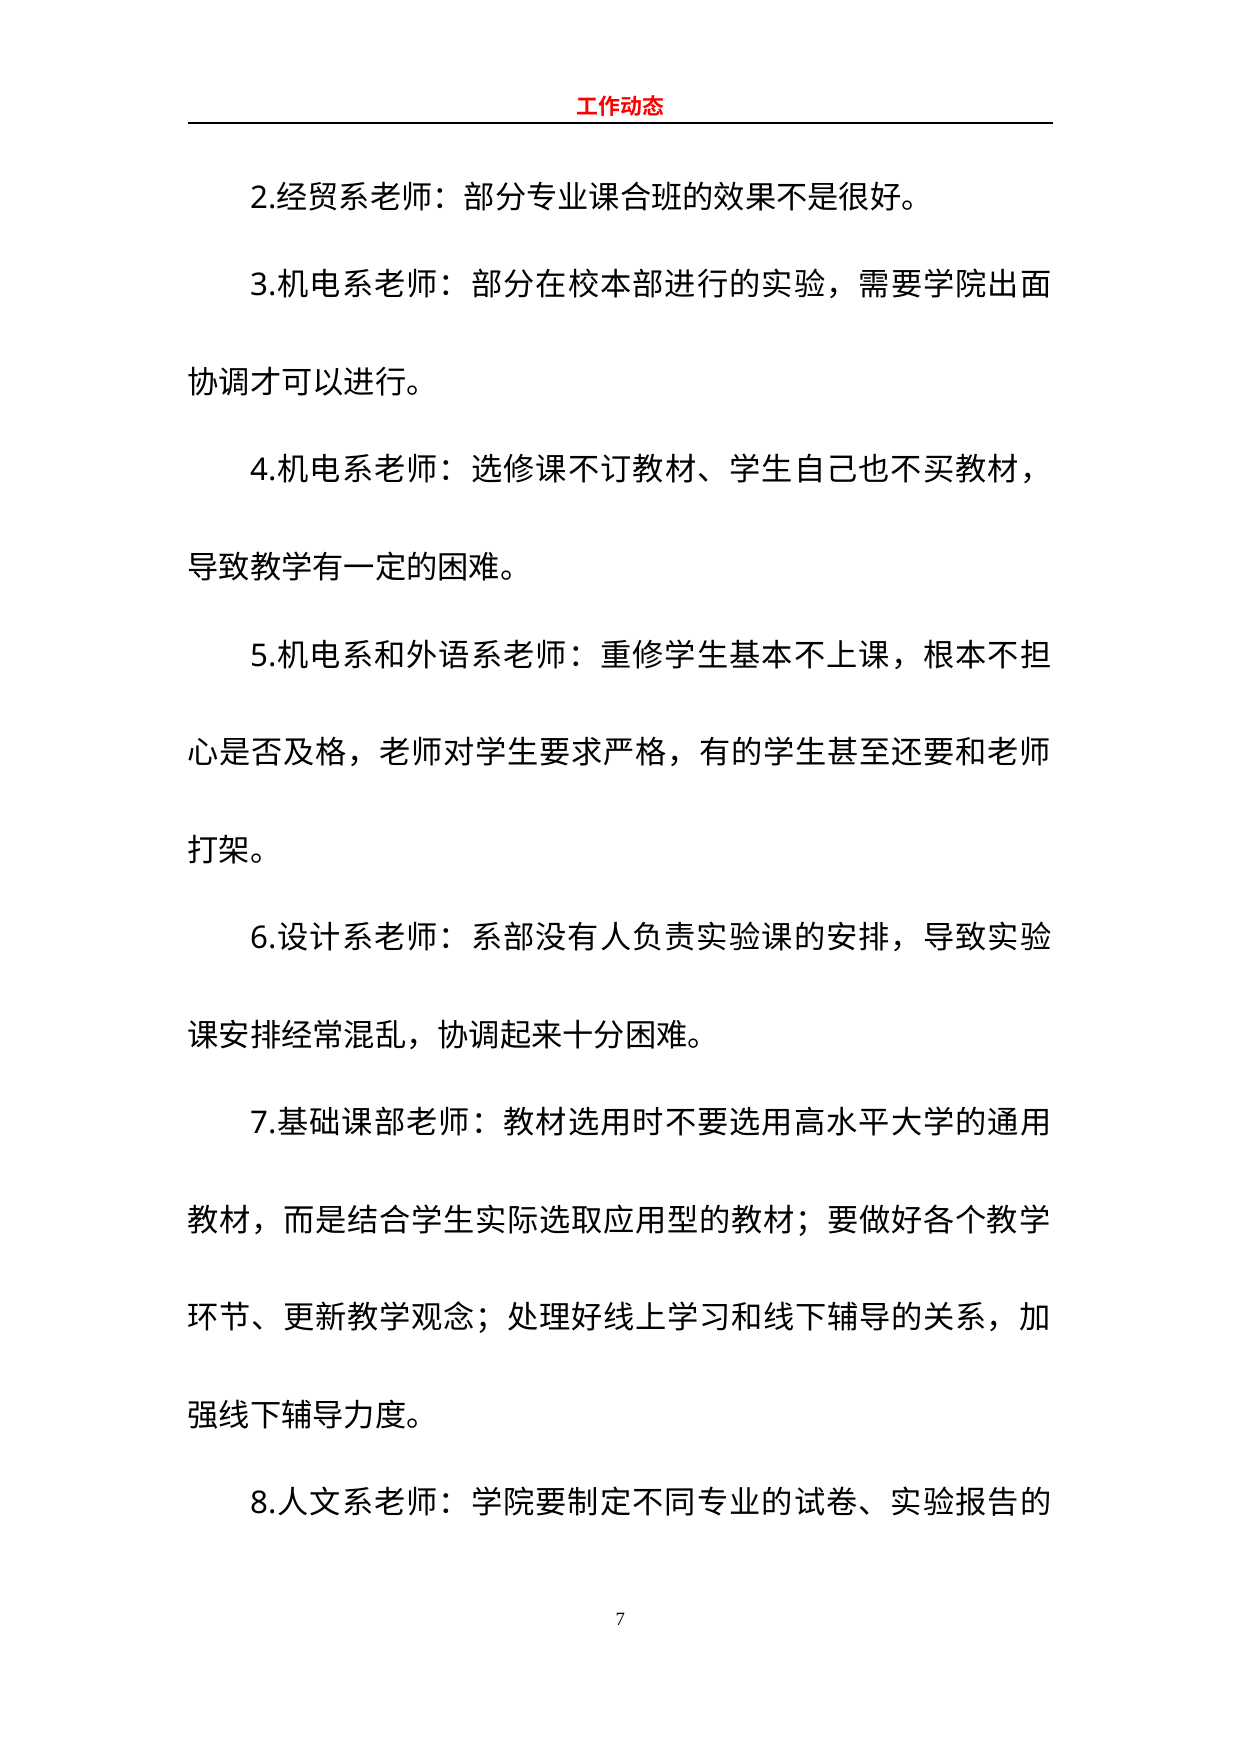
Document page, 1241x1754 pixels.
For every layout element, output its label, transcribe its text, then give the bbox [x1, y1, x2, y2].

text 3.机电系老师：部分在校本部进行的实验，需要学院出面协调才可以进行。 [187, 250, 1053, 412]
text 5.机电系和外语系老师：重修学生基本不上课，根本不担心是否及格，老师对学生要求严格，有的学生甚至还要和老师打架。 [187, 620, 1053, 880]
text 2.经贸系老师：部分专业课合班的效果不是很好。 [187, 162, 1053, 227]
text 4.机电系老师：选修课不订教材、学生自己也不买教材，导致教学有一定的困难。 [187, 435, 1053, 597]
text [187, 1468, 1053, 1533]
text 7.基础课部老师：教材选用时不要选用高水平大学的通用教材，而是结合学生实际选取应用型的教材；要做好各个教学环节、更新教学观念；处理好线上学习和线下辅导的关系，加强线下辅导力度。 [187, 1088, 1053, 1445]
text 6.设计系老师：系部没有人负责实验课的安排，导致实验课安排经常混乱，协调起来十分困难。 [187, 902, 1053, 1065]
